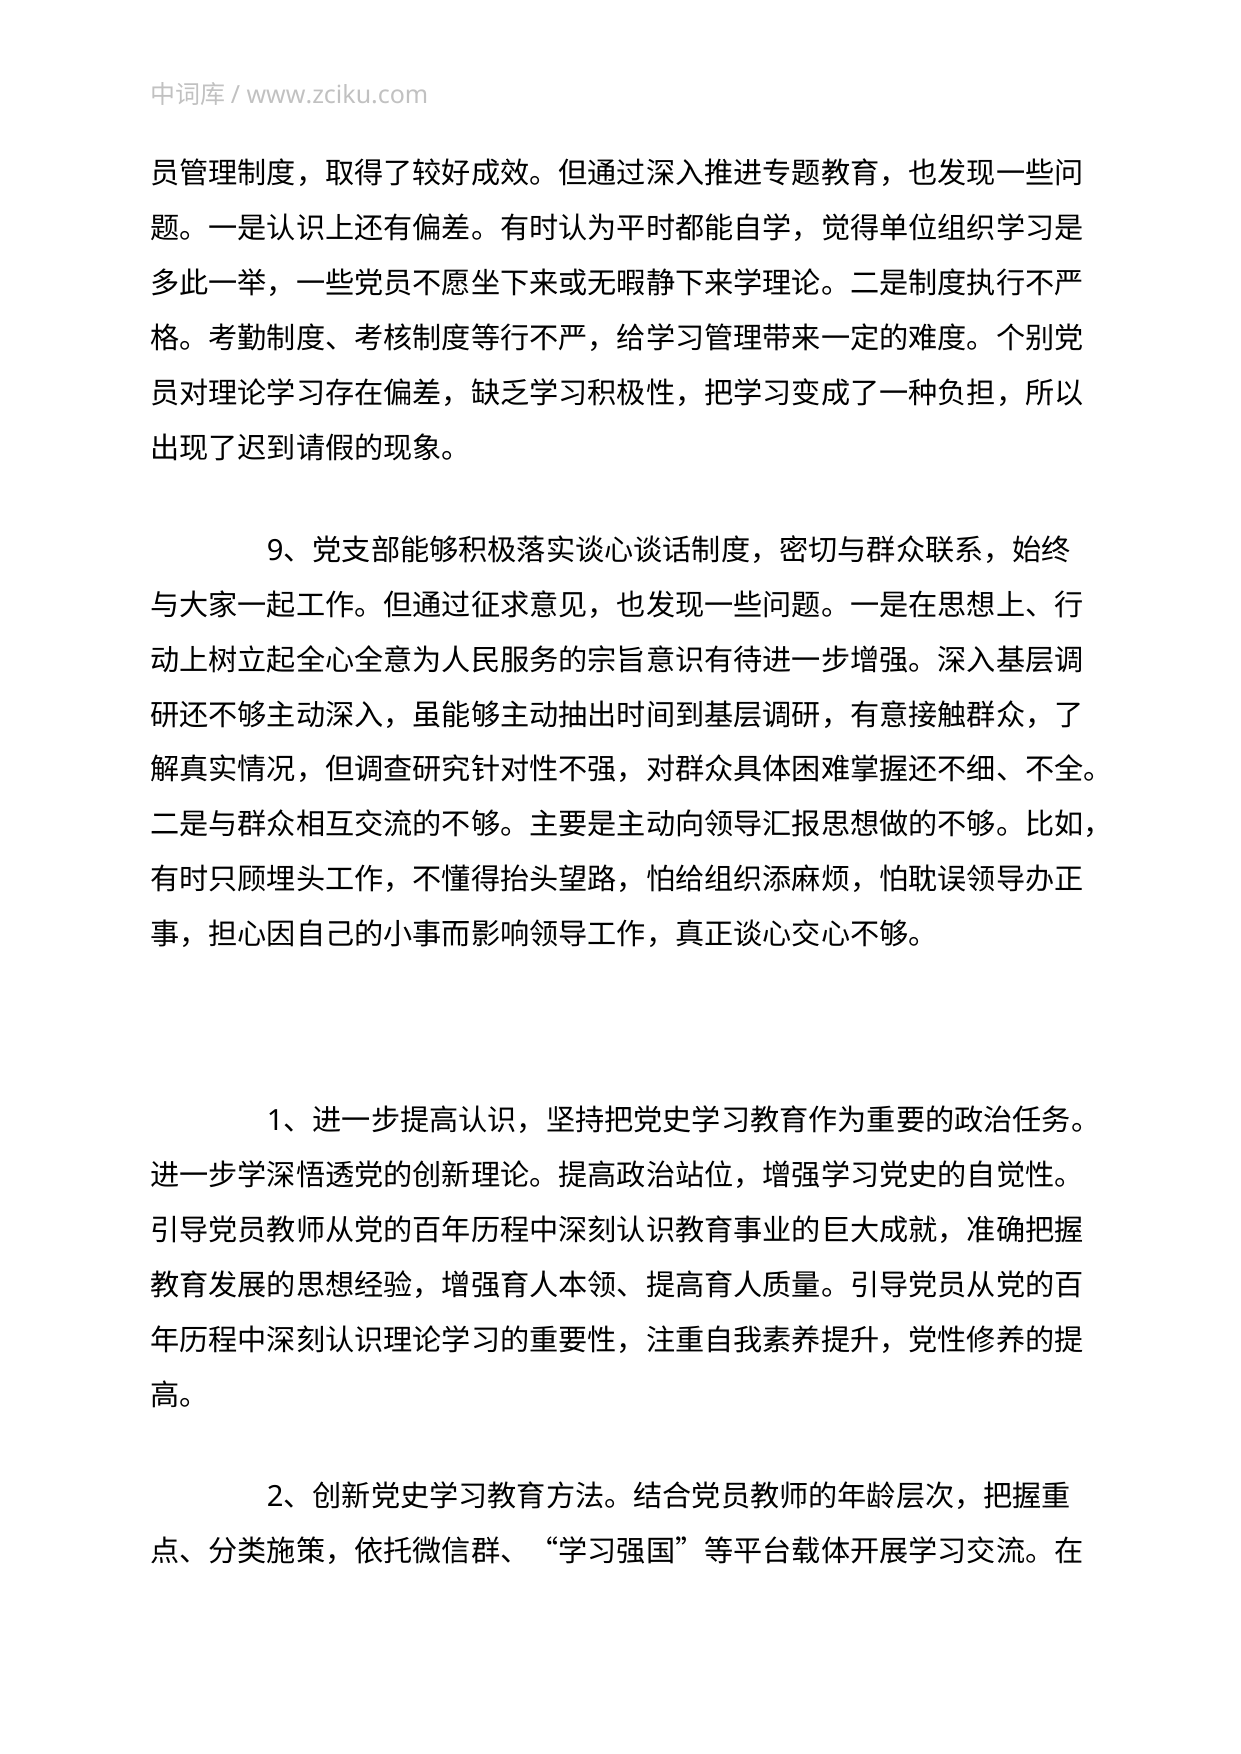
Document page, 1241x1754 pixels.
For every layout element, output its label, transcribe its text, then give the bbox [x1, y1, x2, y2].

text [150, 1473, 1090, 1570]
text 1、进一步提高认识，坚持把党史学习教育作为重要的政治任务。进一步学深悟透党的创新理论。提高政治站位，增强学习党史的自觉性。引导党员教师从党的百年历程中深刻认识教育事业的巨大成就，准确把握教育发展的思想经验，增强育人本领、提高育人质量。引导党员从党的百年历程中深刻认识理论学习的重要性，注重自我素养提升，党性修养的提高。 [150, 1097, 1090, 1413]
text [150, 150, 1090, 467]
text 9、党支部能够积极落实谈心谈话制度，密切与群众联系，始终与大家一起工作。但通过征求意见，也发现一些问题。一是在思想上、行动上树立起全心全意为人民服务的宗旨意识有待进一步增强。深入基层调研还不够主动深入，虽能够主动抽出时间到基层调研，有意接触群众，了解真实情况，但调查研究针对性不强，对群众具体困难掌握还不细、不全。二是与群众相互交流的不够。主要是主动向领导汇报思想做的不够。比如，有时只顾埋头工作，不懂得抬头望路，怕给组织添麻烦，怕耽误领导办正事，担心因自己的小事而影响领导工作，真正谈心交心不够。 [150, 526, 1090, 953]
